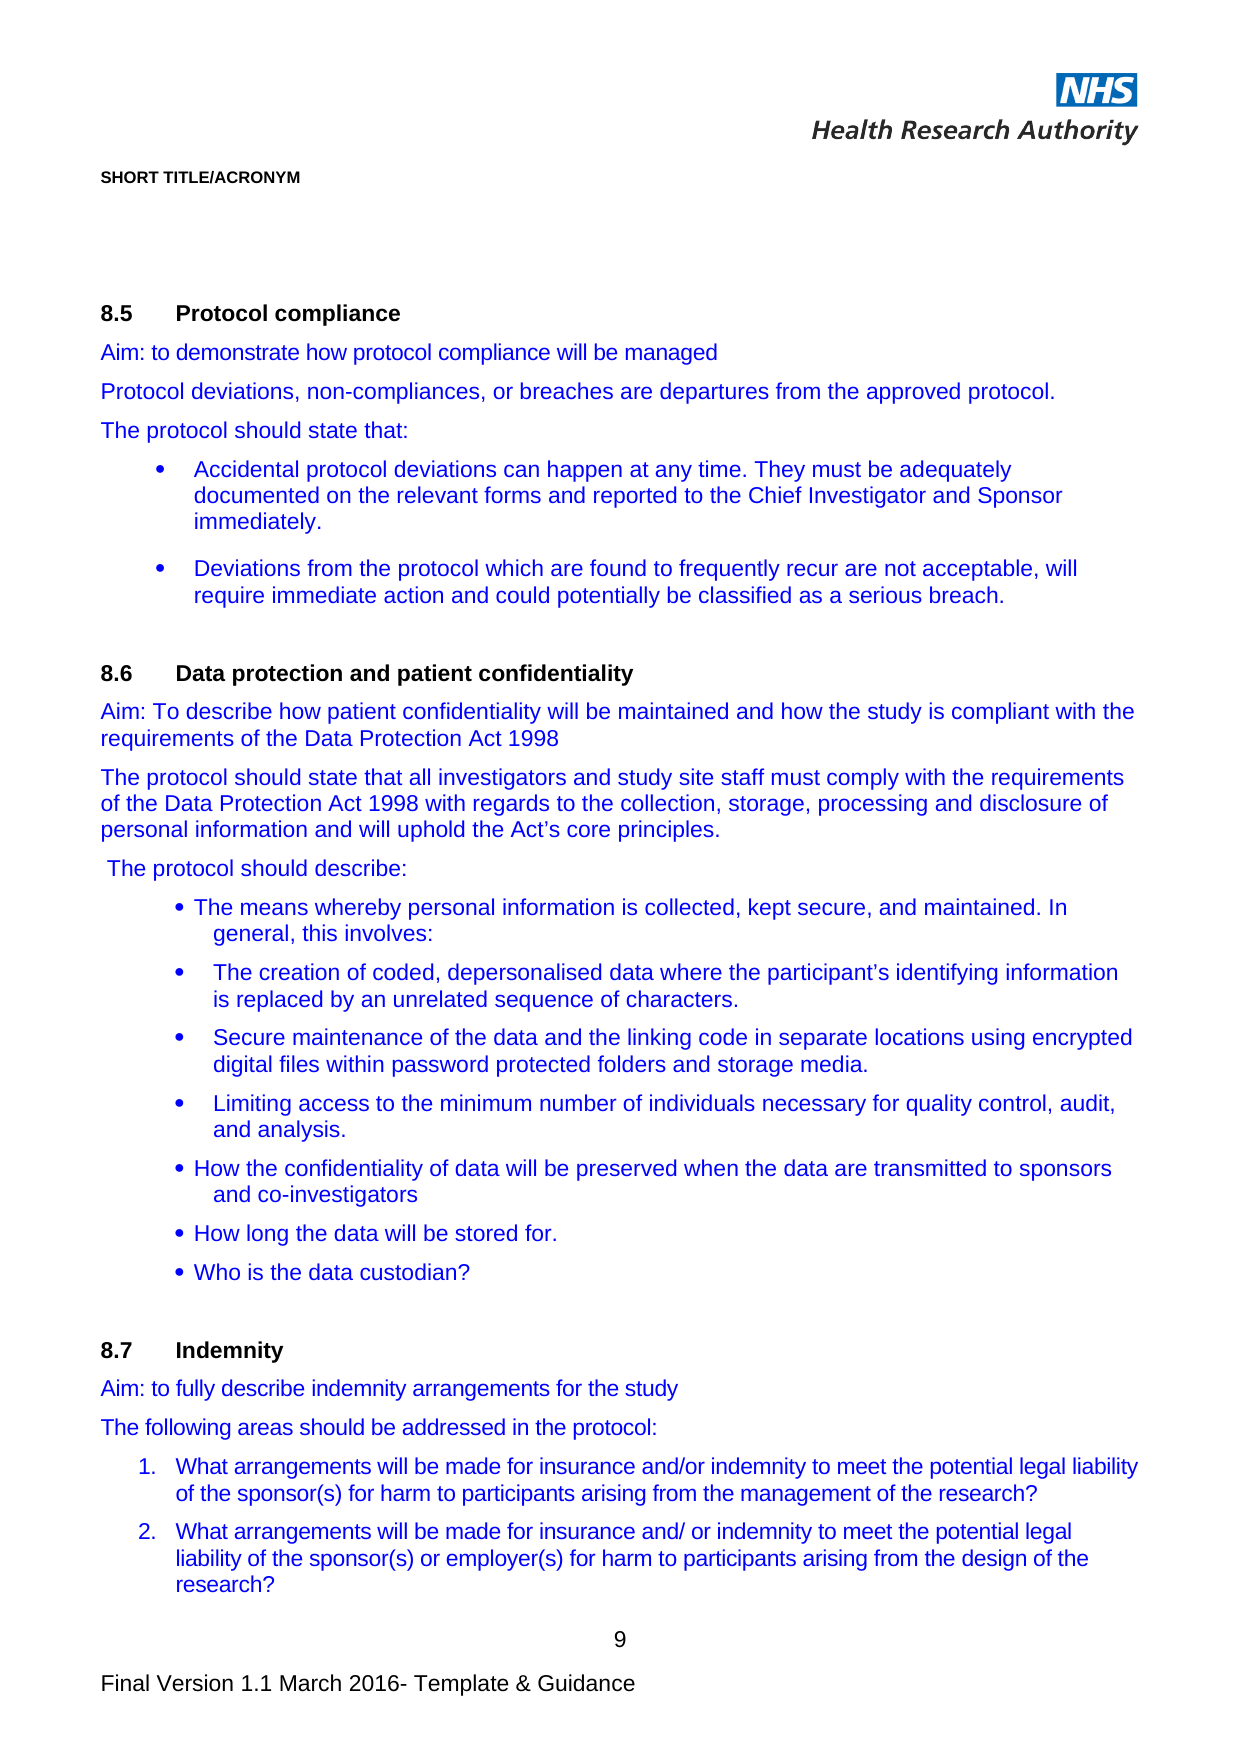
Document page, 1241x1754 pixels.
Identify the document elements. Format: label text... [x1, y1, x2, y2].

subtitle 8.7 Indemnity [100, 1337, 1140, 1363]
list What arrangements will be made for insurance and/ or indemnity to meet the potential legal liability of the sponsor(s) or employer(s) for harm to participants arising from the design of the research? [138, 1518, 1140, 1597]
list How long the data will be stored for. [175, 1220, 1140, 1246]
list Secure maintenance of the data and the linking code in separate locations using encrypted digital files within password protected folders and storage media. [175, 1024, 1140, 1077]
list The means whereby personal information is collected, kept secure, and maintained. In general, this involves: [175, 894, 1140, 947]
text The following areas should be addressed in the protocol: [100, 1414, 1140, 1441]
list Limiting access to the minimum number of individuals necessary for quality control, audit, and analysis. [175, 1089, 1140, 1142]
text Aim: to fully describe indemnity arrangements for the study [100, 1375, 1140, 1402]
text Aim: To describe how patient confidentiality will be maintained and how the study is compliant with the requirements of the Data Protection Act 1998 [100, 698, 1140, 751]
list Deviations from the protocol which are found to frequently recur are not acceptable, will require immediate action and could potentially be classified as a serious breach. [156, 555, 1140, 608]
text Protocol deviations, non-compliances, or breaches are departures from the approved protocol. [100, 378, 1140, 404]
text The protocol should state that: [100, 417, 1140, 443]
text 8.5 Protocol compliance [100, 300, 1140, 326]
list Accidental protocol deviations can happen at any time. They must be adequately documented on the relevant forms and reported to the Chief Investigator and Sponsor immediately. [156, 456, 1140, 534]
list The creation of coded, depersonalised data where the participant’s identifying information is replaced by an unrelated sequence of characters. [175, 959, 1140, 1012]
text 8.6 Data protection and patient confidentiality [100, 659, 1140, 686]
picture [782, 73, 1139, 162]
text The protocol should describe: [100, 855, 1140, 881]
text Aim: to demonstrate how protocol compliance will be managed [100, 339, 1140, 365]
list What arrangements will be made for insurance and/or indemnity to meet the potential legal liability of the sponsor(s) for harm to participants arising from the management of the research? [138, 1453, 1140, 1506]
list Who is the data custodian? [175, 1259, 1140, 1285]
list How the confidentiality of data will be preserved when the data are transmitted to sponsors and co-investigators [175, 1155, 1140, 1207]
text The protocol should state that all investigators and study site staff must comply with the requirements of the Data Protection Act 1998 with regards to the collection, storage, processing and disclosure of personal information and will uphold the Act’s core principles. [100, 763, 1140, 843]
